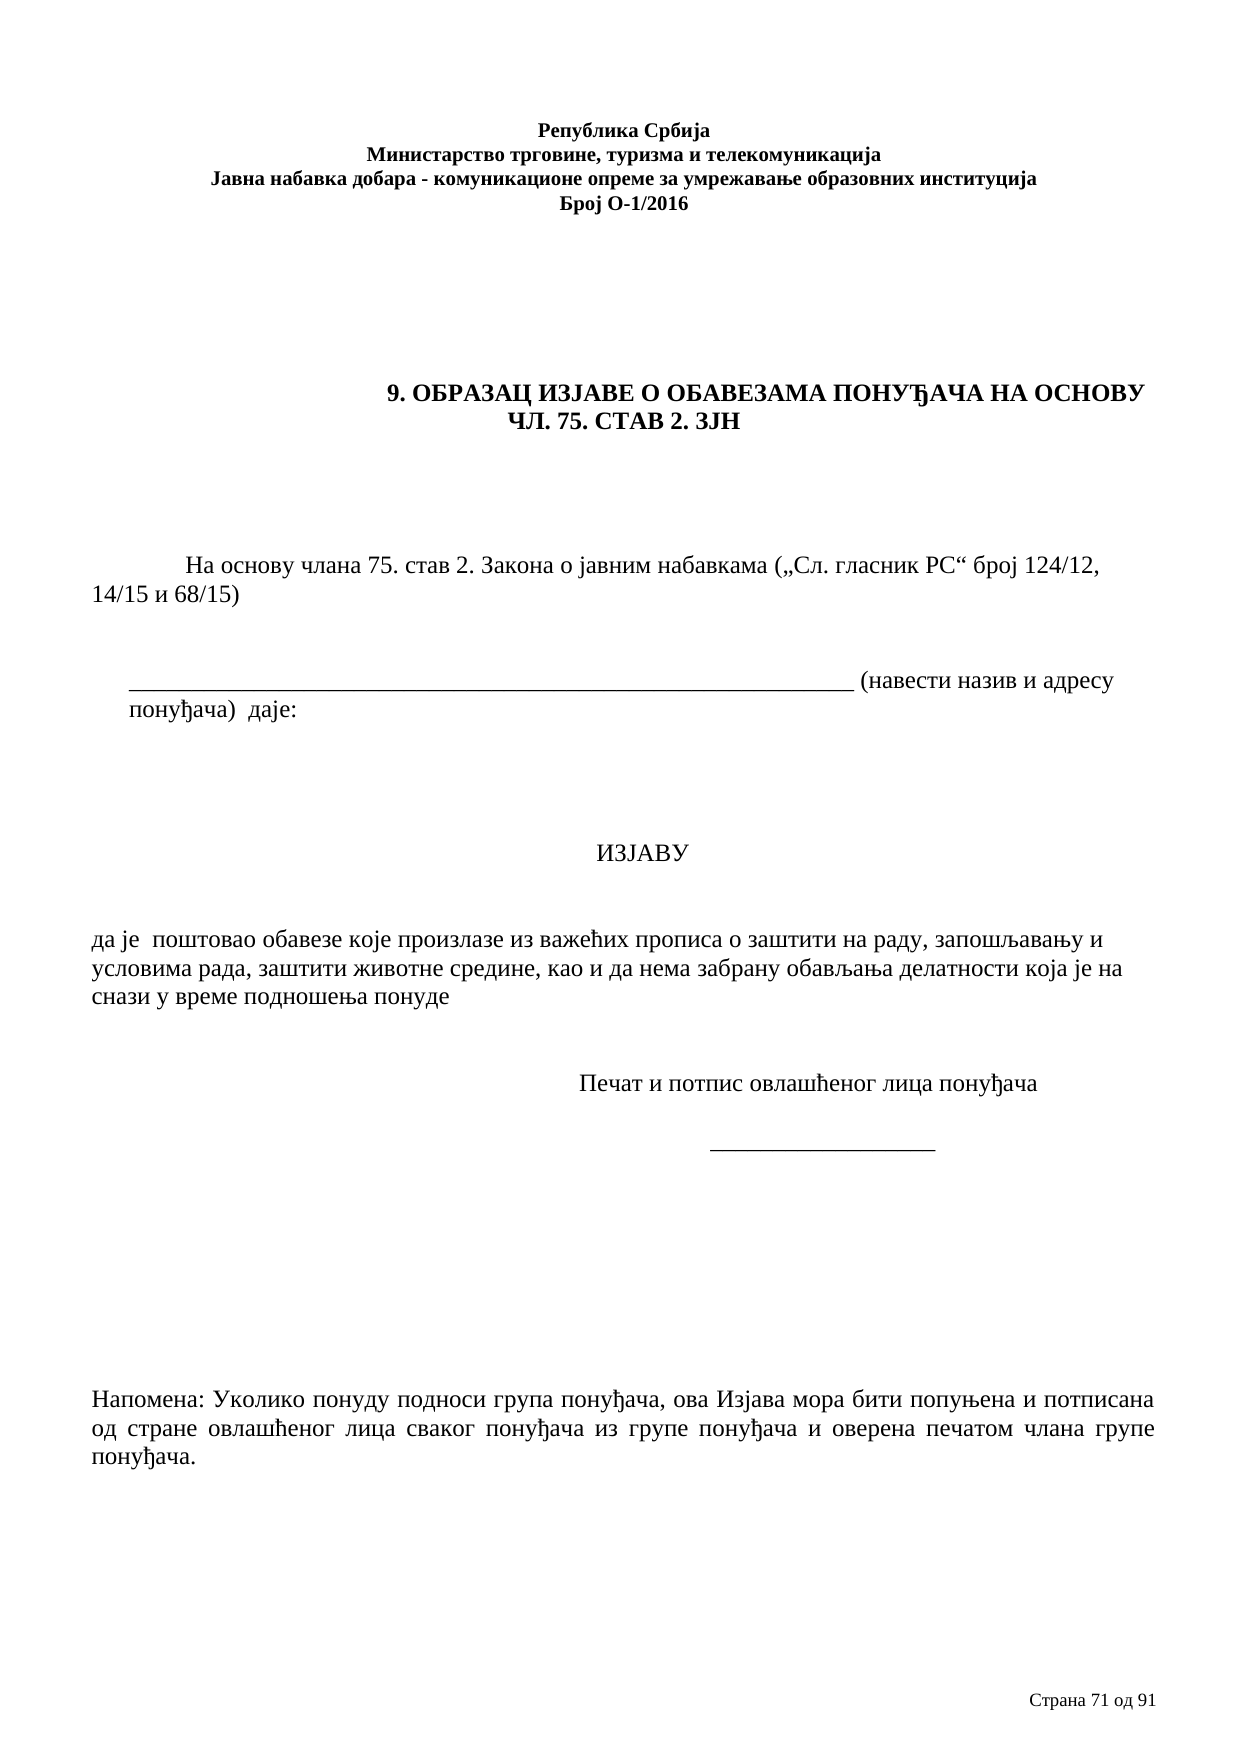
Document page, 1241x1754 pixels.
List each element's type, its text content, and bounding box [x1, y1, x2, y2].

text __________________ [129, 1125, 1156, 1154]
text да је поштовао обавезе које произлазе из важећих прописа о заштити на раду, запошљавању и условима рада, заштити животне средине, као и да нема забрану обављања делатности која је на снази у време подношења понуде [91, 924, 1156, 1010]
text ИЗЈАВУ [129, 838, 1156, 866]
text ЧЛ. 75. СТАВ 2. ЗЈН [91, 406, 1156, 435]
text __________________________________________________________ (навести назив и адресу понуђача) даје: [129, 665, 1156, 723]
text Напомена: Уколико понуду подноси група понуђача, ова Изјава мора бити попуњена и потписана од стране овлашћеног лица сваког понуђача из групе понуђача и оверена печатом члана групе понуђача. [91, 1384, 1156, 1470]
subtitle 9. ОБРАЗАЦ ИЗЈАВЕ О ОБАВЕЗАМА ПОНУЂАЧА НА ОСНОВУ [387, 378, 1156, 406]
text Печат и потпис овлашћеног лица понуђача [129, 1068, 1156, 1096]
text На основу члана 75. став 2. Закона о јавним набавкама („Сл. гласник РС“ број 124/12, 14/15 и 68/15) [91, 550, 1156, 608]
